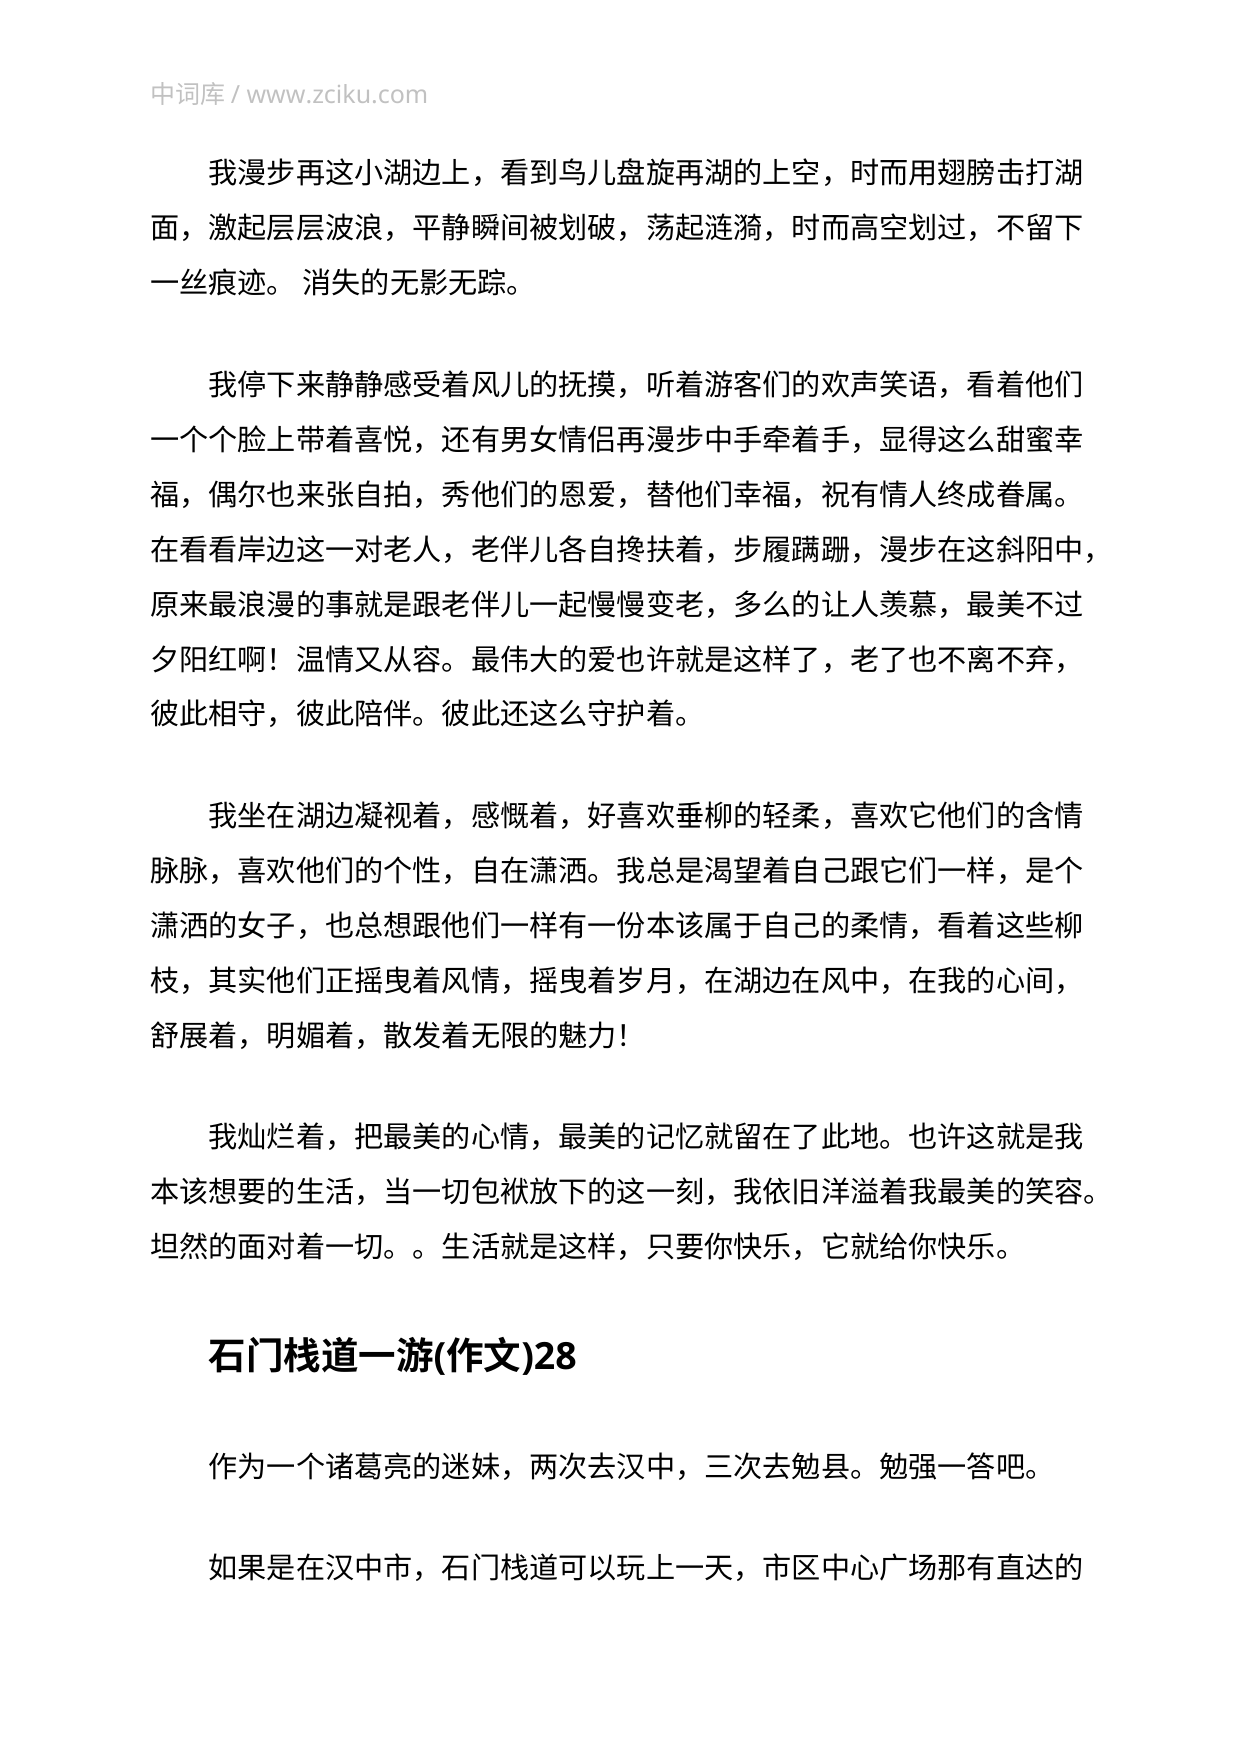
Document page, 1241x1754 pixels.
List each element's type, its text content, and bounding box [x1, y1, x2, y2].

text 我停下来静静感受着风儿的抚摸，听着游客们的欢声笑语，看着他们一个个脸上带着喜悦，还有男女情侣再漫步中手牵着手，显得这么甜蜜幸福，偶尔也来张自拍，秀他们的恩爱，替他们幸福，祝有情人终成眷属。在看看岸边这一对老人，老伴儿各自搀扶着，步履蹒跚，漫步在这斜阳中，原来最浪漫的事就是跟老伴儿一起慢慢变老，多么的让人羡慕，最美不过夕阳红啊！温情又从容。最伟大的爱也许就是这样了，老了也不离不弃，彼此相守，彼此陪伴。彼此还这么守护着。 [150, 362, 1090, 733]
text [150, 1545, 1090, 1587]
text 石门栈道一游(作文)28 [150, 1326, 1090, 1380]
text 我灿烂着，把最美的心情，最美的记忆就留在了此地。也许这就是我本该想要的生活，当一切包袱放下的这一刻，我依旧洋溢着我最美的笑容。坦然的面对着一切。。生活就是这样，只要你快乐，它就给你快乐。 [150, 1114, 1090, 1266]
text 我漫步再这小湖边上，看到鸟儿盘旋再湖的上空，时而用翅膀击打湖面，激起层层波浪，平静瞬间被划破，荡起涟漪，时而高空划过，不留下一丝痕迹。 消失的无影无踪。 [150, 150, 1090, 302]
text 作为一个诸葛亮的迷妹，两次去汉中，三次去勉县。勉强一答吧。 [150, 1443, 1090, 1486]
text 我坐在湖边凝视着，感慨着，好喜欢垂柳的轻柔，喜欢它他们的含情脉脉，喜欢他们的个性，自在潇洒。我总是渴望着自己跟它们一样，是个潇洒的女子，也总想跟他们一样有一份本该属于自己的柔情，看着这些柳枝，其实他们正摇曳着风情，摇曳着岁月，在湖边在风中，在我的心间，舒展着，明媚着，散发着无限的魅力！ [150, 793, 1090, 1054]
